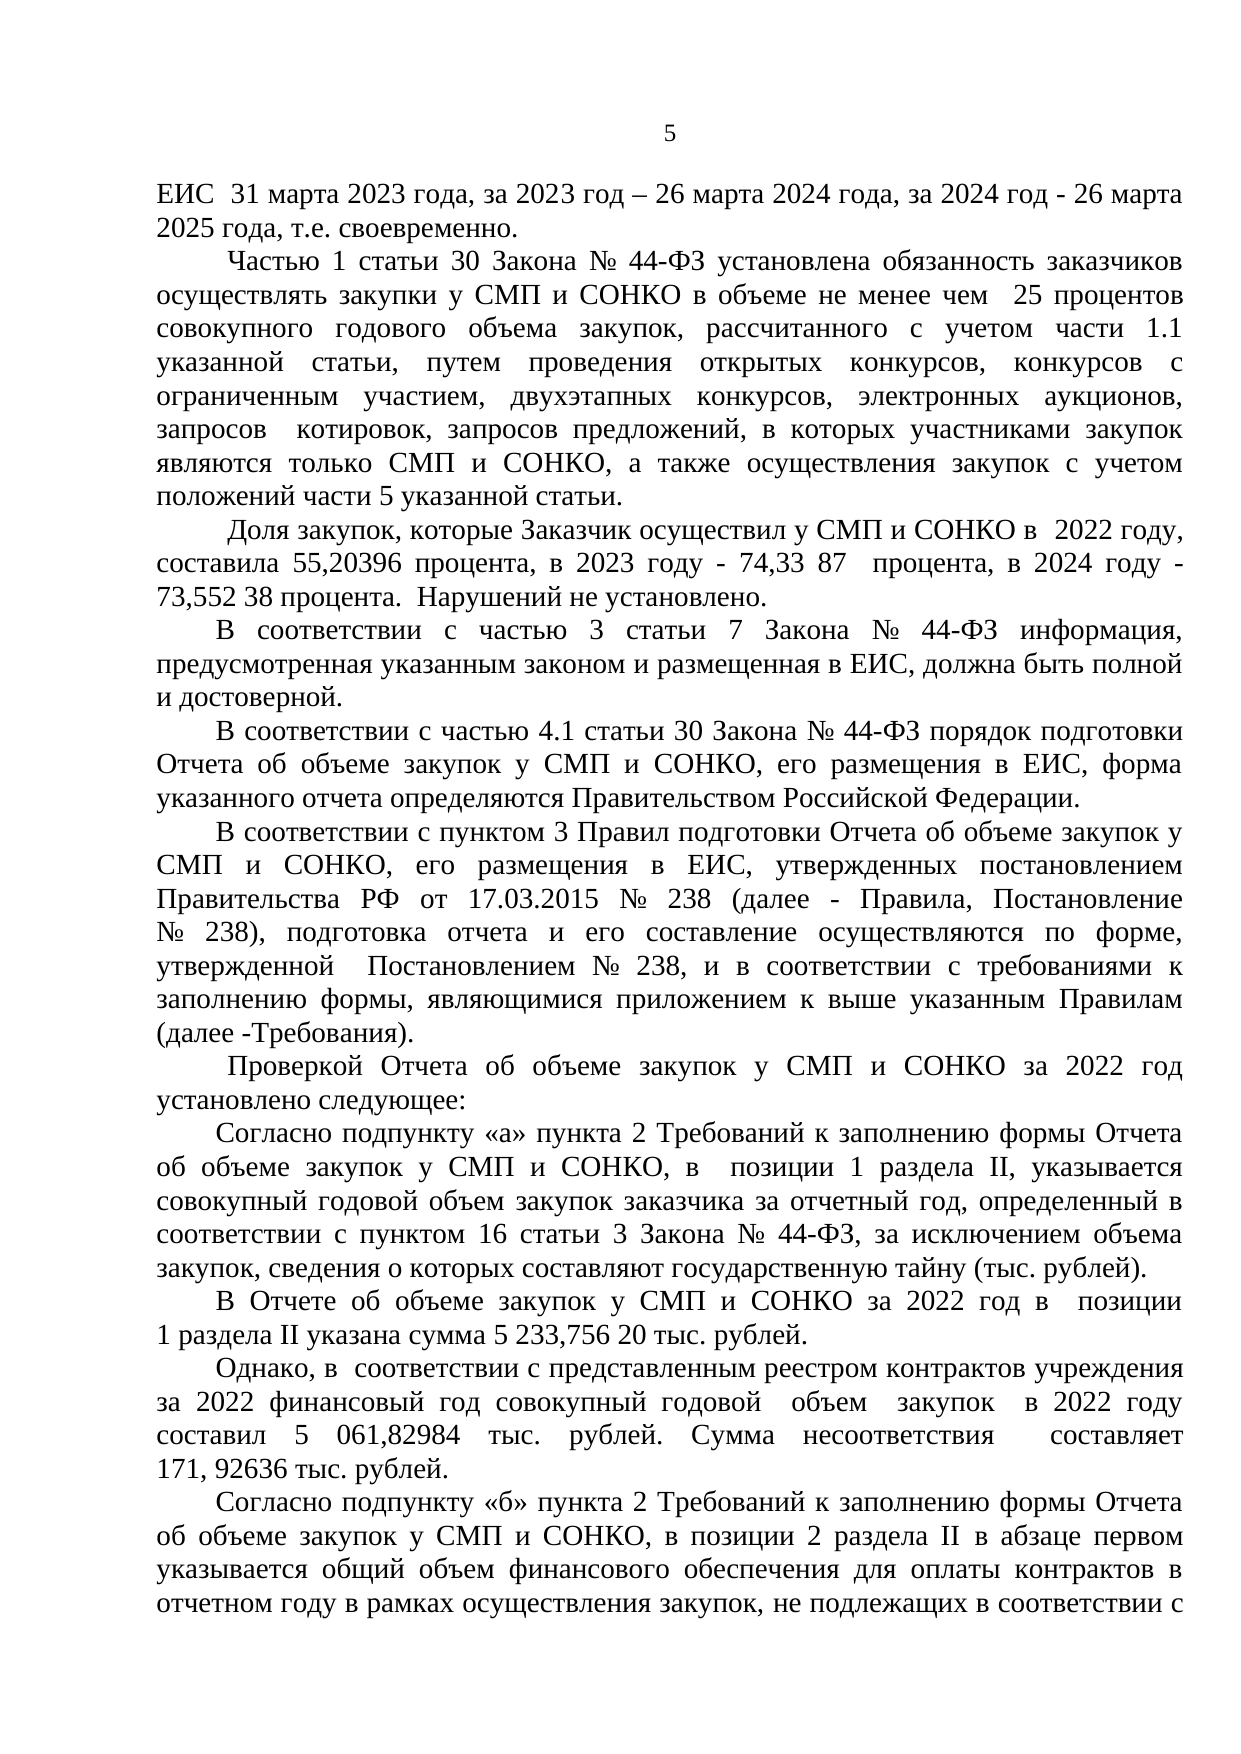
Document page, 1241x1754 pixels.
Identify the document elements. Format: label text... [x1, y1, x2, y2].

text Частью 1 статьи 30 Закона № 44-ФЗ установлена обязанность заказчиков осуществлять закупки у СМП и СОНКО в объеме не менее чем 25 процентов совокупного годового объема закупок, рассчитанного с учетом части 1.1 указанной статьи, путем проведения открытых конкурсов, конкурсов с ограниченным участием, двухэтапных конкурсов, электронных аукционов, запросов котировок, запросов предложений, в которых участниками закупок являются только СМП и СОНКО, а также осуществления закупок с учетом положений части 5 указанной статьи. [156, 243, 1184, 512]
text В Отчете об объеме закупок у СМП и СОНКО за 2022 год в позиции 1 раздела II указана сумма 5 233,756 20 тыс. рублей. [156, 1283, 1184, 1350]
text Однако, в соответствии с представленным реестром контрактов учреждения за 2022 финансовый год совокупный годовой объем закупок в 2022 году составил 5 061,82984 тыс. рублей. Сумма несоответствия составляет 171, 92636 тыс. рублей. [156, 1350, 1184, 1484]
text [156, 1484, 1184, 1619]
text Проверкой Отчета об объеме закупок у СМП и СОНКО за 2022 год установлено следующее: [156, 1048, 1184, 1116]
text Согласно подпункту «а» пункта 2 Требований к заполнению формы Отчета об объеме закупок у СМП и СОНКО, в позиции 1 раздела II, указывается совокупный годовой объем закупок заказчика за отчетный год, определенный в соответствии с пунктом 16 статьи 3 Закона № 44-ФЗ, за исключением объема закупок, сведения о которых составляют государственную тайну (тыс. рублей). [156, 1116, 1184, 1283]
text Доля закупок, которые Заказчик осуществил у СМП и СОНКО в 2022 году, составила 55,20396 процента, в 2023 году - 74,33 87 процента, в 2024 году - 73,552 38 процента. Нарушений не установлено. [156, 512, 1184, 612]
text В соответствии с пунктом 3 Правил подготовки Отчета об объеме закупок у СМП и СОНКО, его размещения в ЕИС, утвержденных постановлением Правительства РФ от 17.03.2015 № 238 (далее - Правила, Постановление № 238), подготовка отчета и его составление осуществляются по форме, утвержденной Постановлением № 238, и в соответствии с требованиями к заполнению формы, являющимися приложением к выше указанным Правилам (далее -Требования). [156, 814, 1184, 1048]
text В соответствии с частью 3 статьи 7 Закона № 44-ФЗ информация, предусмотренная указанным законом и размещенная в ЕИС, должна быть полной и достоверной. [156, 612, 1184, 713]
text В соответствии с частью 4.1 статьи 30 Закона № 44-ФЗ порядок подготовки Отчета об объеме закупок у СМП и СОНКО, его размещения в ЕИС, форма указанного отчета определяются Правительством Российской Федерации. [156, 713, 1184, 814]
